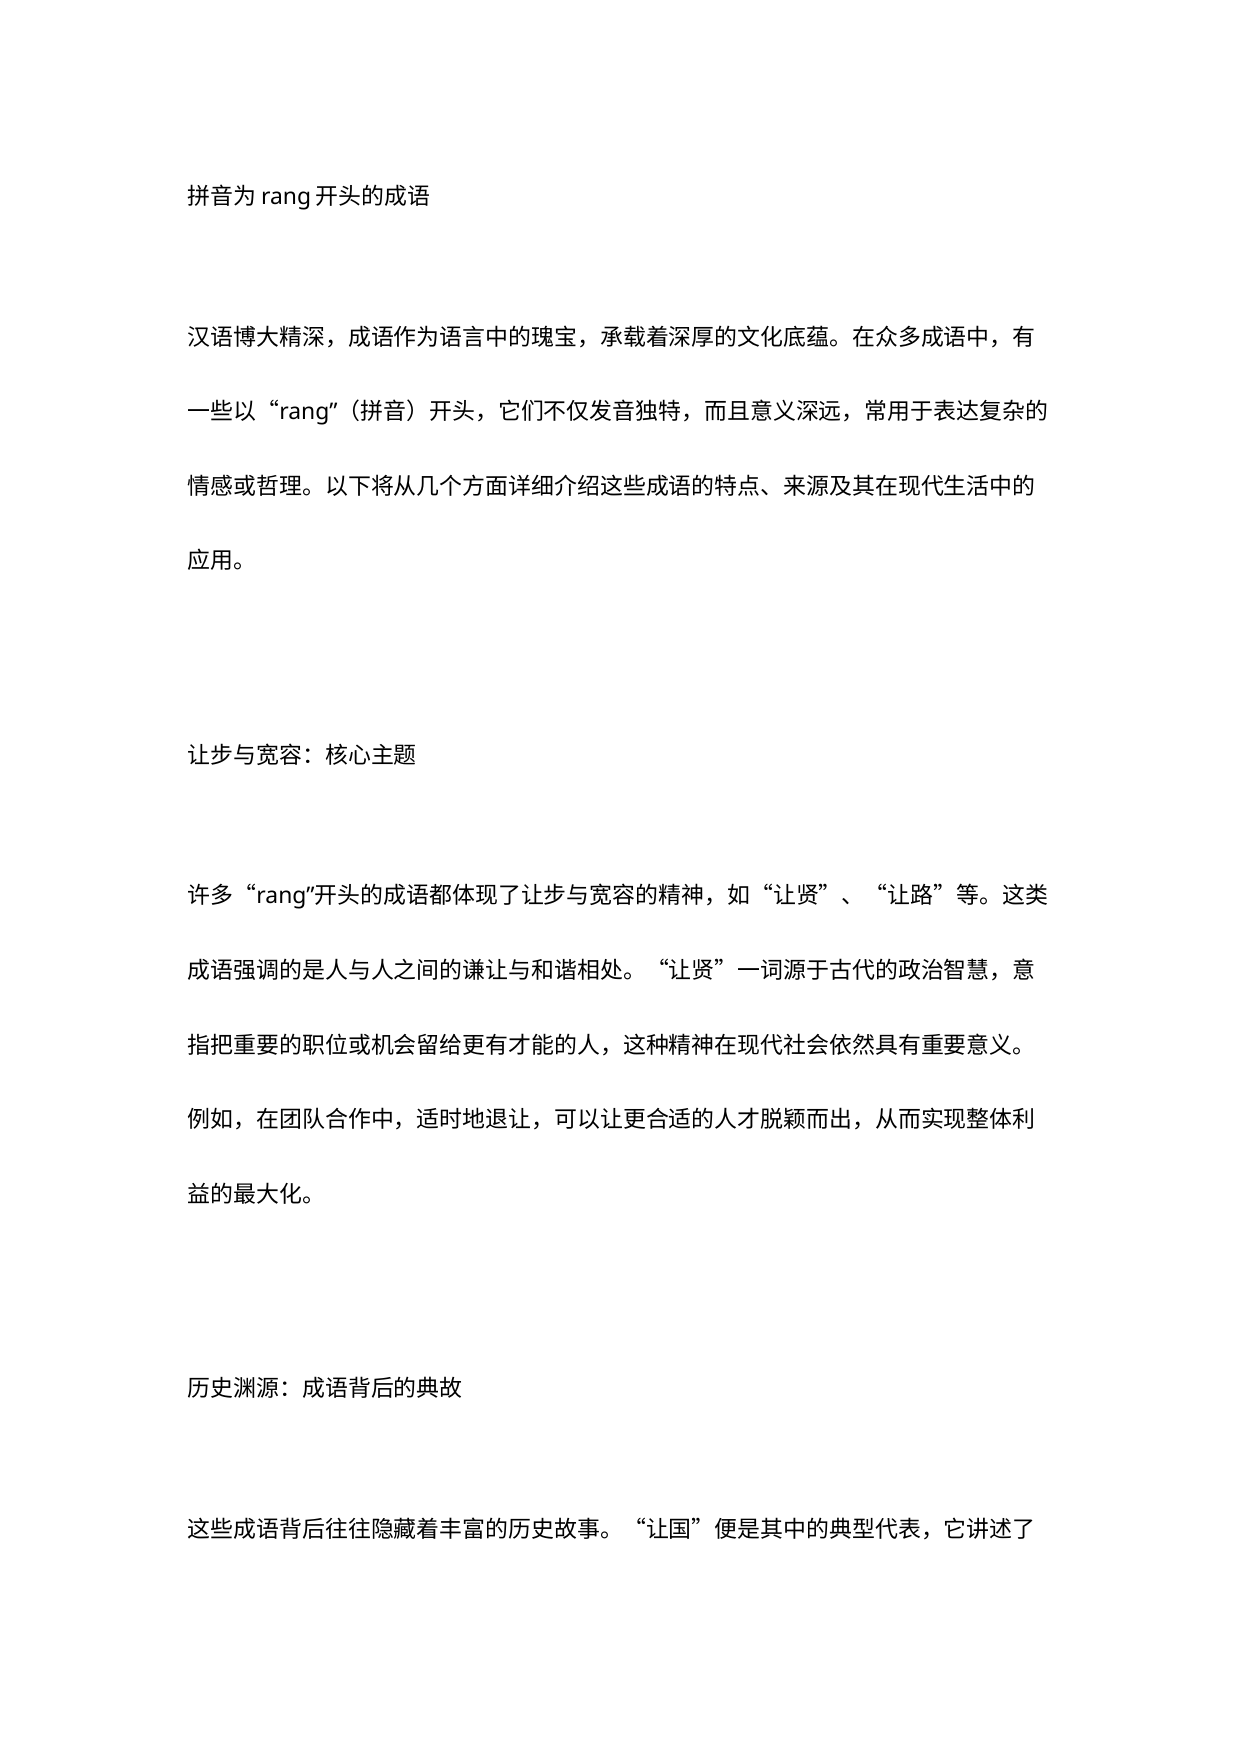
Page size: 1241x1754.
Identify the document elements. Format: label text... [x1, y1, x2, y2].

text 让步与宽容：核心主题 [187, 721, 1053, 786]
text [187, 1495, 1053, 1560]
text 拼音为rang开头的成语 [187, 162, 1053, 227]
text 许多“rang”开头的成语都体现了让步与宽容的精神，如“让贤”、“让路”等。这类成语强调的是人与人之间的谦让与和谐相处。“让贤”一词源于古代的政治智慧，意指把重要的职位或机会留给更有才能的人，这种精神在现代社会依然具有重要意义。例如，在团队合作中，适时地退让，可以让更合适的人才脱颖而出，从而实现整体利益的最大化。 [187, 861, 1053, 1225]
text 汉语博大精深，成语作为语言中的瑰宝，承载着深厚的文化底蕴。在众多成语中，有一些以“rang”（拼音）开头，它们不仅发音独特，而且意义深远，常用于表达复杂的情感或哲理。以下将从几个方面详细介绍这些成语的特点、来源及其在现代生活中的应用。 [187, 302, 1053, 592]
text 历史渊源：成语背后的典故 [187, 1354, 1053, 1419]
